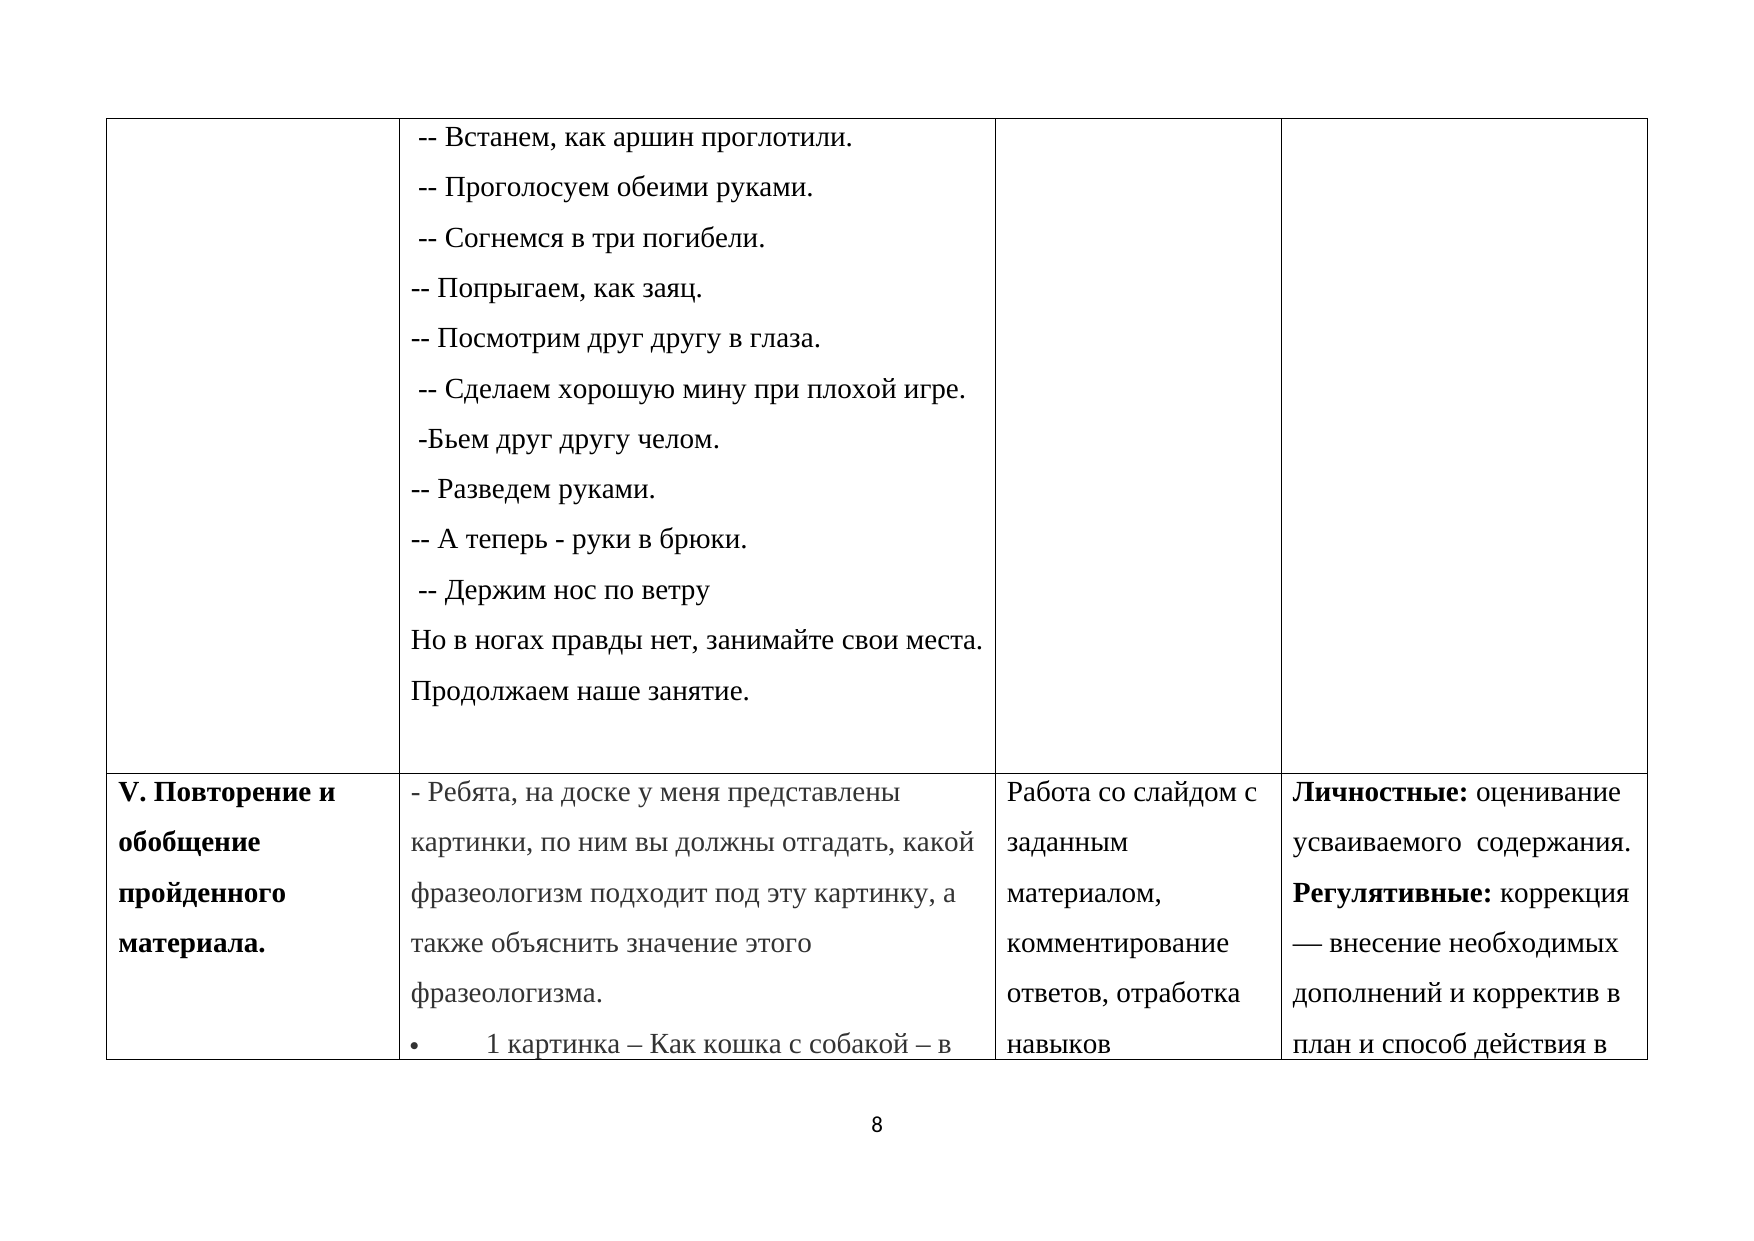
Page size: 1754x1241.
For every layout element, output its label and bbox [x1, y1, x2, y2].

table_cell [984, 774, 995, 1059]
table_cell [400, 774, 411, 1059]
table_cell [996, 119, 1281, 773]
table_cell [107, 774, 399, 1059]
table_cell [1282, 774, 1647, 1059]
table_cell [996, 774, 1281, 1059]
table_cell [1282, 119, 1647, 773]
table_cell [400, 119, 995, 773]
table_cell [107, 119, 399, 773]
